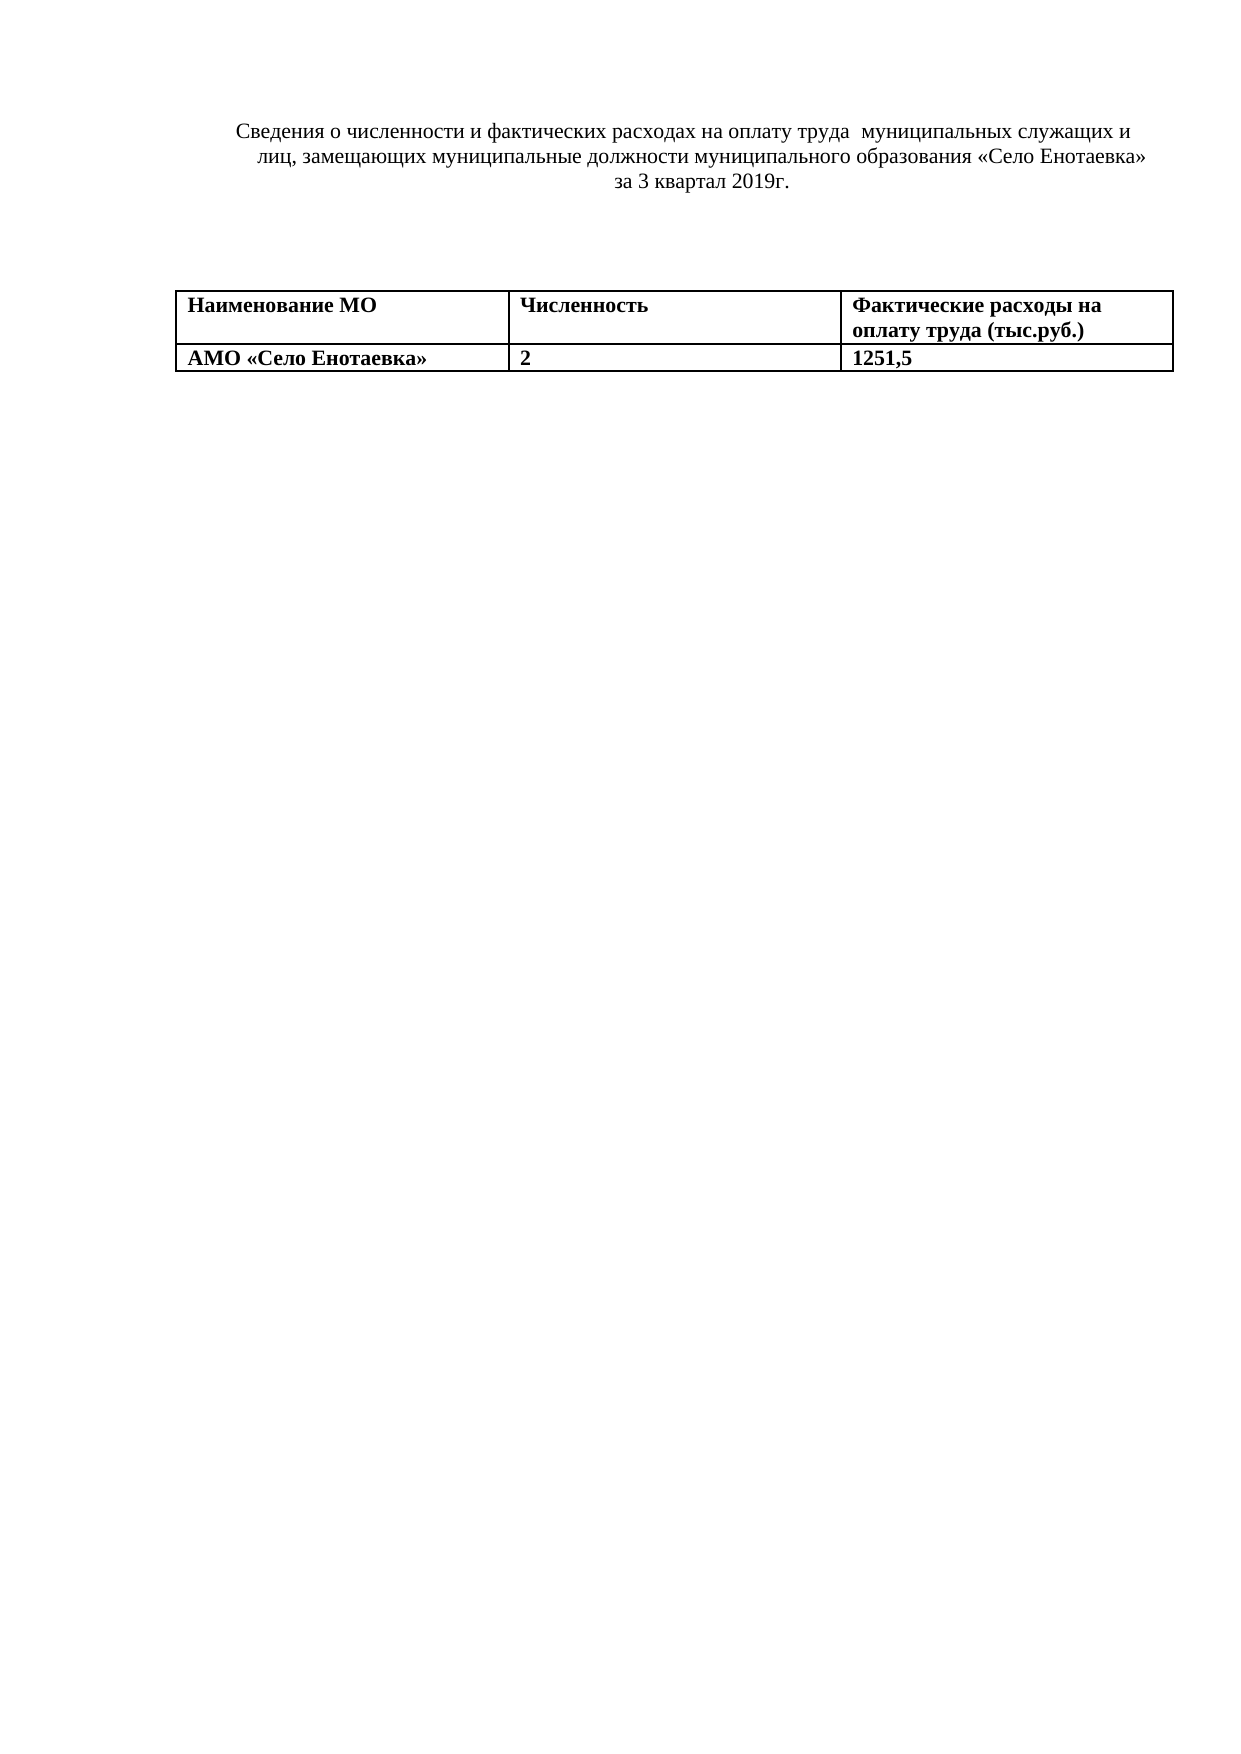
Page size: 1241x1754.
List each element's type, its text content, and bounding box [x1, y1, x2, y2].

text Сведения о численности и фактических расходах на оплату труда муниципальных служащих и лиц, замещающих муниципальные должности муниципального образования «Село Енотаевка» за 3 квартал 2019г. [215, 118, 1152, 194]
table_cell 2 [510, 345, 840, 370]
table_header Фактические расходы на оплату труда (тыс.руб.) [842, 292, 1172, 342]
table_cell АМО «Село Енотаевка» [177, 345, 508, 370]
table_header Наименование МО [177, 292, 508, 342]
table_cell 1251,5 [842, 345, 1172, 370]
table_header Численность [510, 292, 840, 342]
